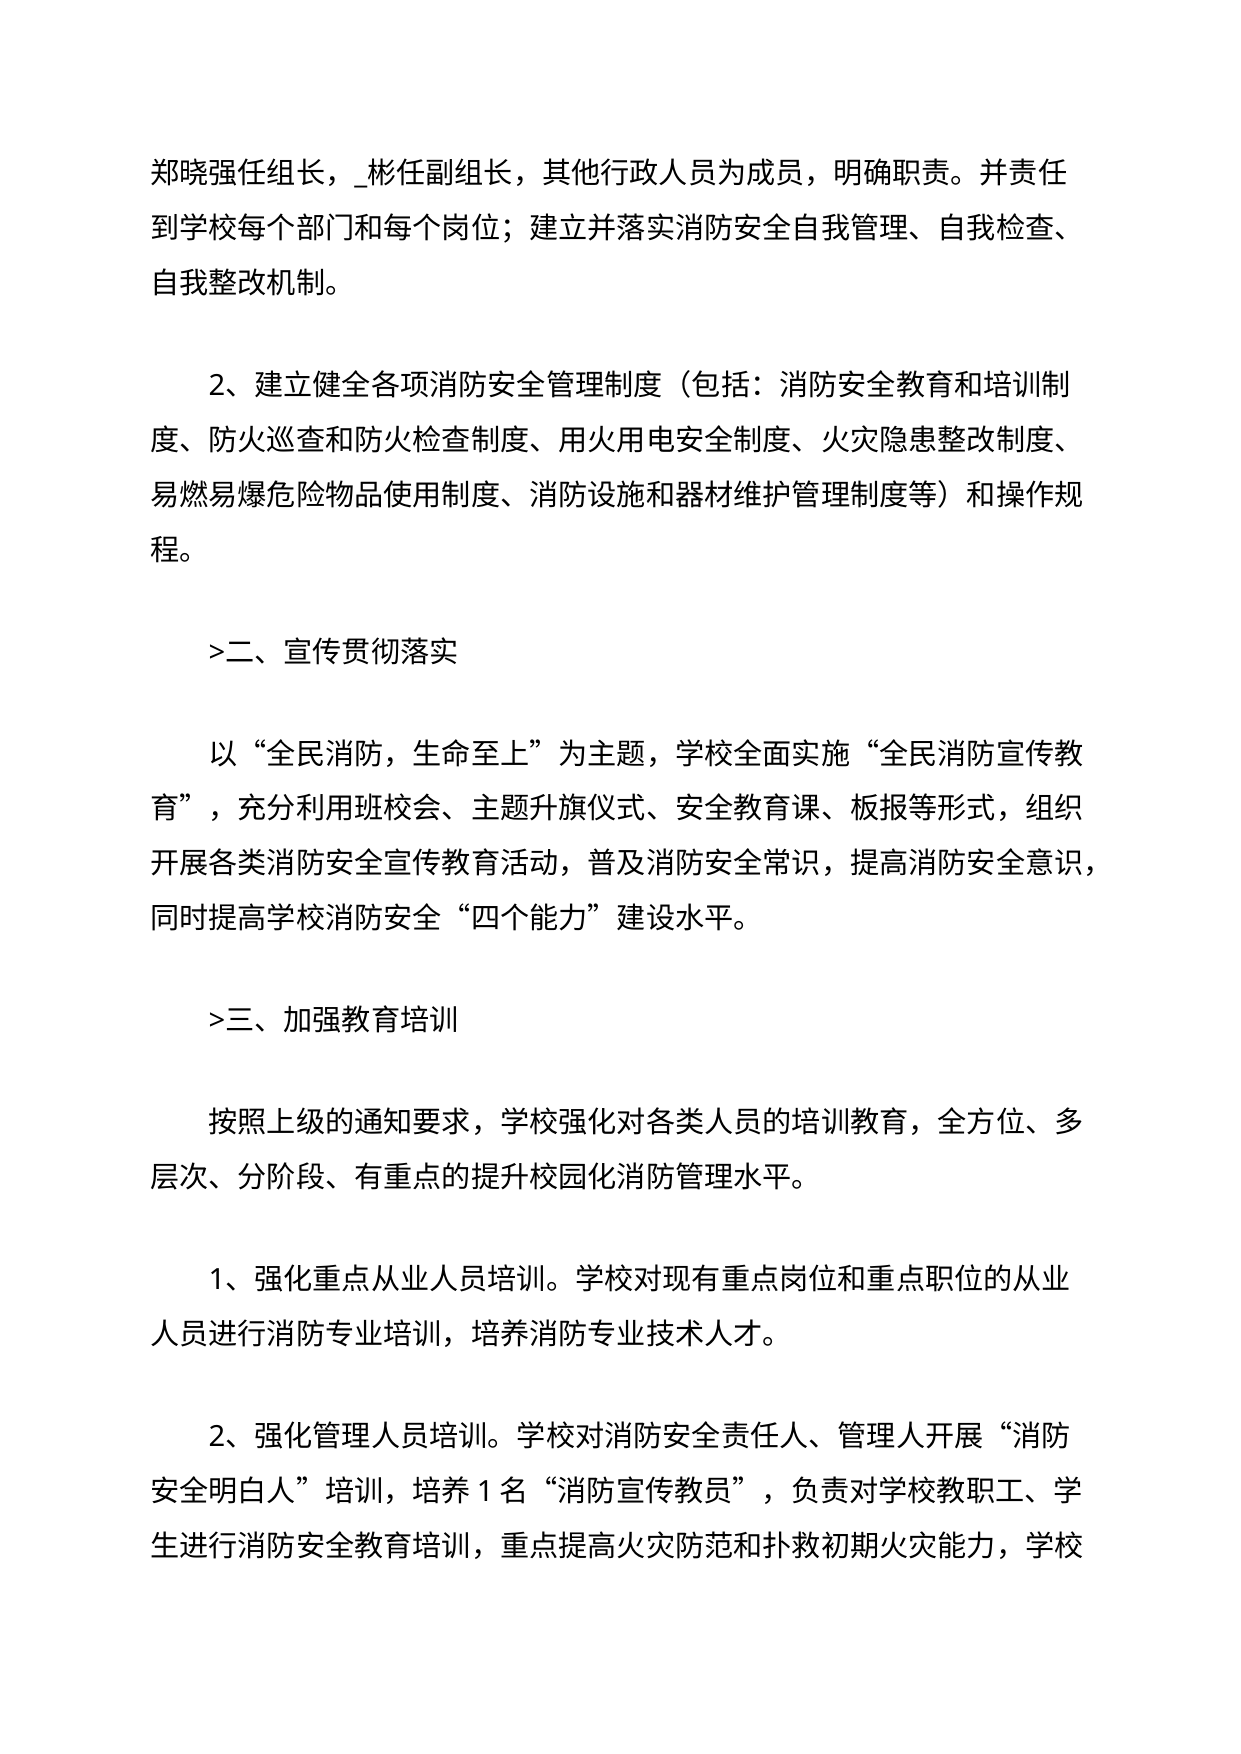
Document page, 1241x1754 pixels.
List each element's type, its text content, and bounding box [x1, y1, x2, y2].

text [150, 150, 1090, 302]
text >二、宣传贯彻落实 [150, 628, 1090, 671]
text 2、建立健全各项消防安全管理制度（包括：消防安全教育和培训制度、防火巡查和防火检查制度、用火用电安全制度、火灾隐患整改制度、易燃易爆危险物品使用制度、消防设施和器材维护管理制度等）和操作规程。 [150, 362, 1090, 569]
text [150, 1412, 1090, 1564]
text >三、加强教育培训 [150, 997, 1090, 1039]
text 按照上级的通知要求，学校强化对各类人员的培训教育，全方位、多层次、分阶段、有重点的提升校园化消防管理水平。 [150, 1099, 1090, 1196]
text 1、强化重点从业人员培训。学校对现有重点岗位和重点职位的从业人员进行消防专业培训，培养消防专业技术人才。 [150, 1255, 1090, 1353]
text 以“全民消防，生命至上”为主题，学校全面实施“全民消防宣传教育”，充分利用班校会、主题升旗仪式、安全教育课、板报等形式，组织开展各类消防安全宣传教育活动，普及消防安全常识，提高消防安全意识，同时提高学校消防安全“四个能力”建设水平。 [150, 730, 1090, 937]
